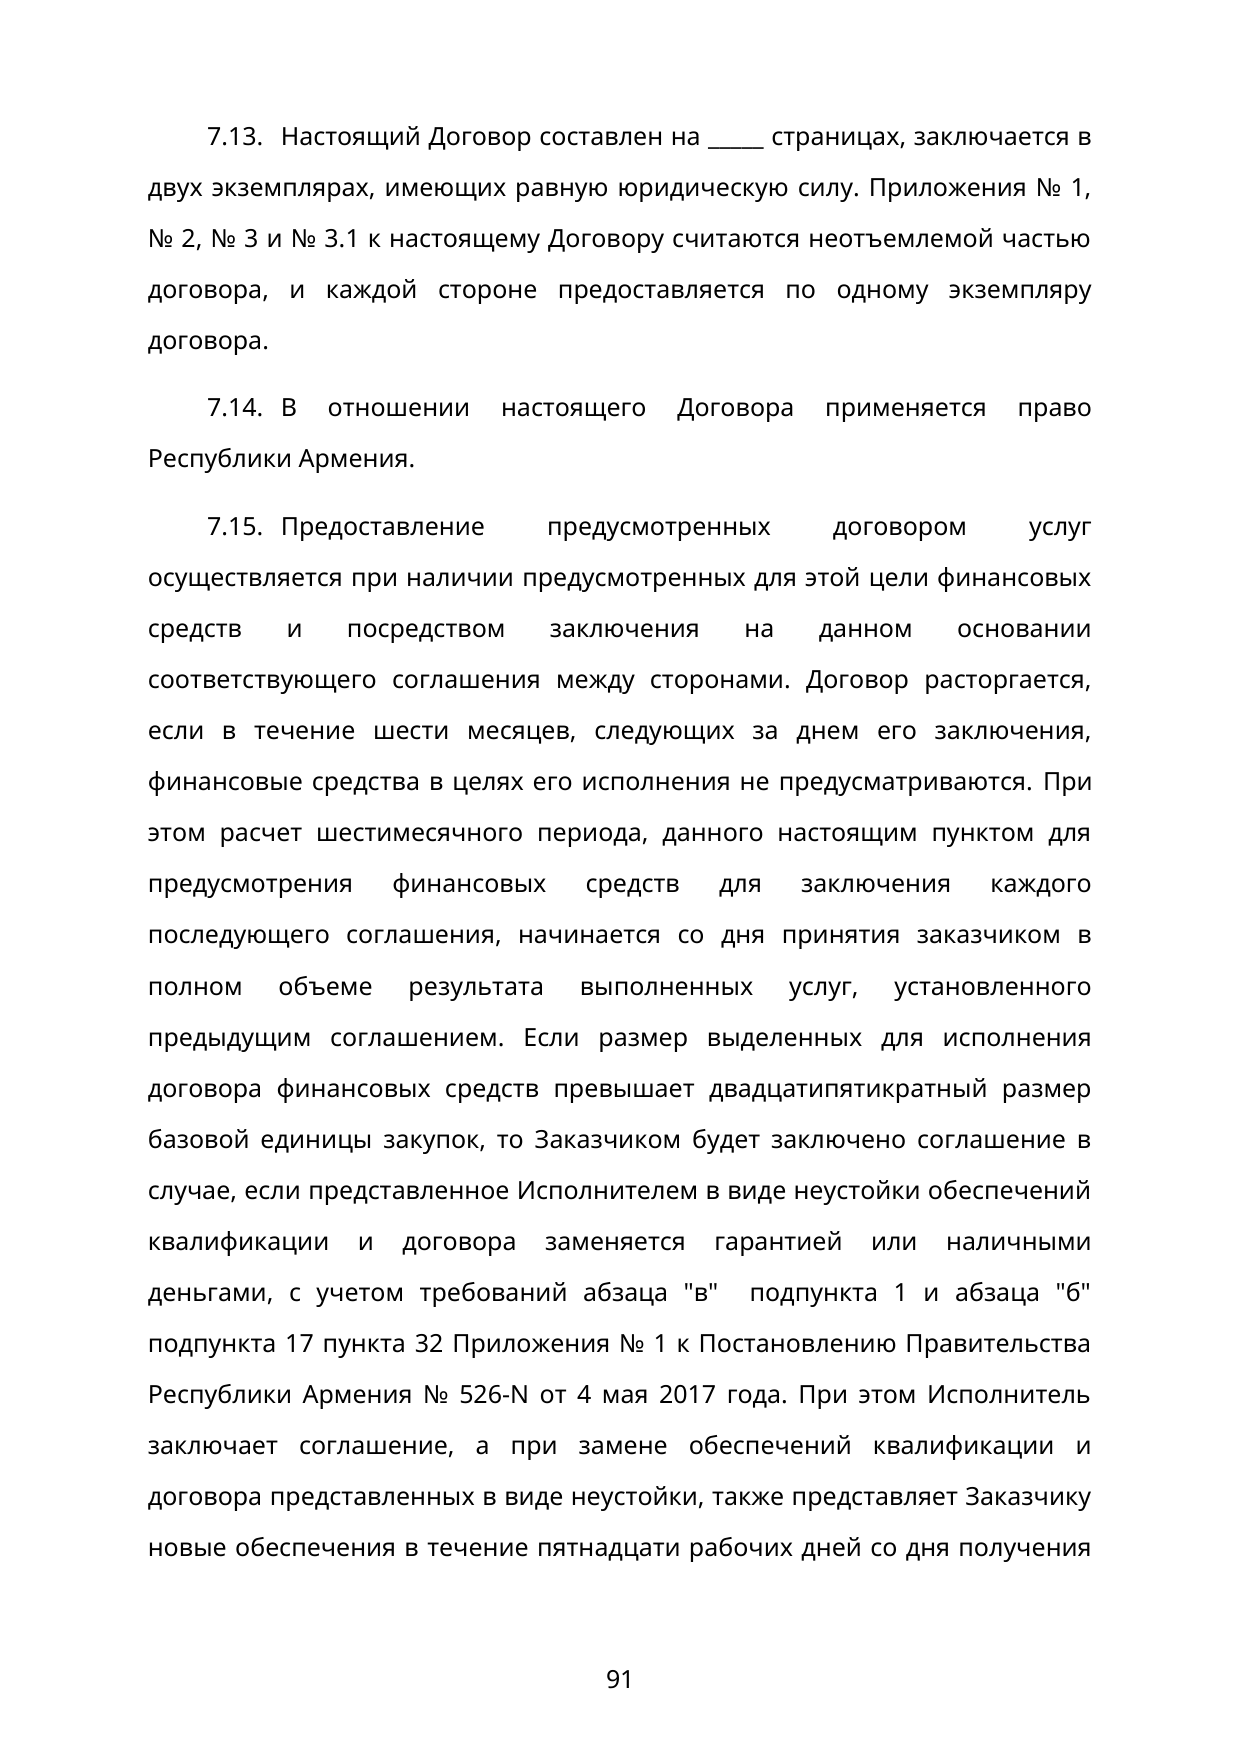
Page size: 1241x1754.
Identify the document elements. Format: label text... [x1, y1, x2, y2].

text 7.14. В отношении настоящего Договора применяется право Республики Армения. [148, 390, 1092, 475]
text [148, 509, 1092, 1564]
text 7.13. Настоящий Договор составлен на _____ страницах, заключается в двух экземплярах, имеющих равную юридическую силу. Приложения № 1, № 2, № 3 и № 3.1 к настоящему Договору считаются неотъемлемой частью договора, и каждой стороне предоставляется по одному экземпляру договора. [148, 118, 1092, 356]
